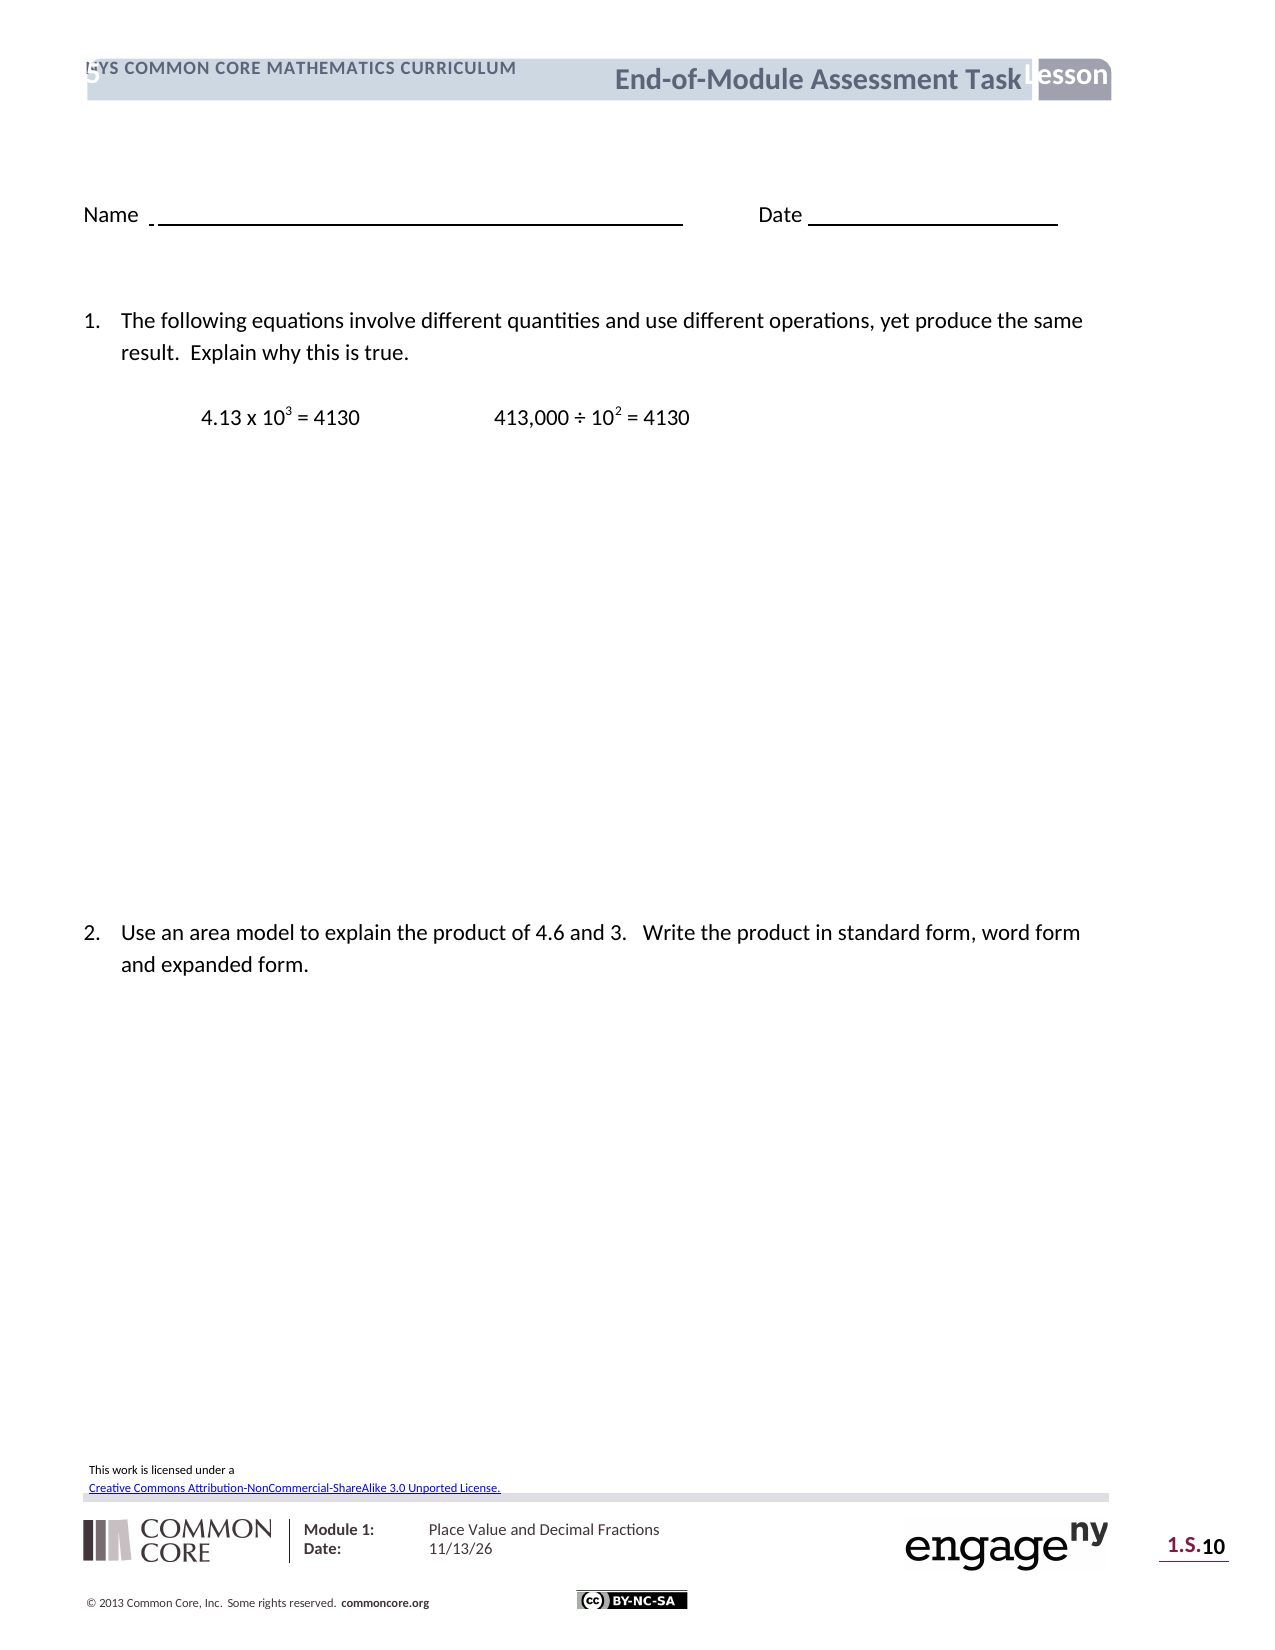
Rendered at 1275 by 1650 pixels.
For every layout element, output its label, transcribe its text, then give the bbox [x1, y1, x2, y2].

list 4.13 x 103 = 4130 413,000 ÷ 102 = 4130 [196, 403, 1108, 431]
list Use an area model to explain the product of 4.6 and 3. Write the product in standard form, word form and expanded form. [83, 918, 1108, 978]
list The following equations involve different quantities and use different operations, yet produce the same result. Explain why this is true. [83, 306, 1108, 366]
picture [575, 1590, 688, 1609]
text Name Date [83, 200, 1108, 228]
picture [83, 1518, 271, 1562]
picture [904, 1518, 1108, 1572]
